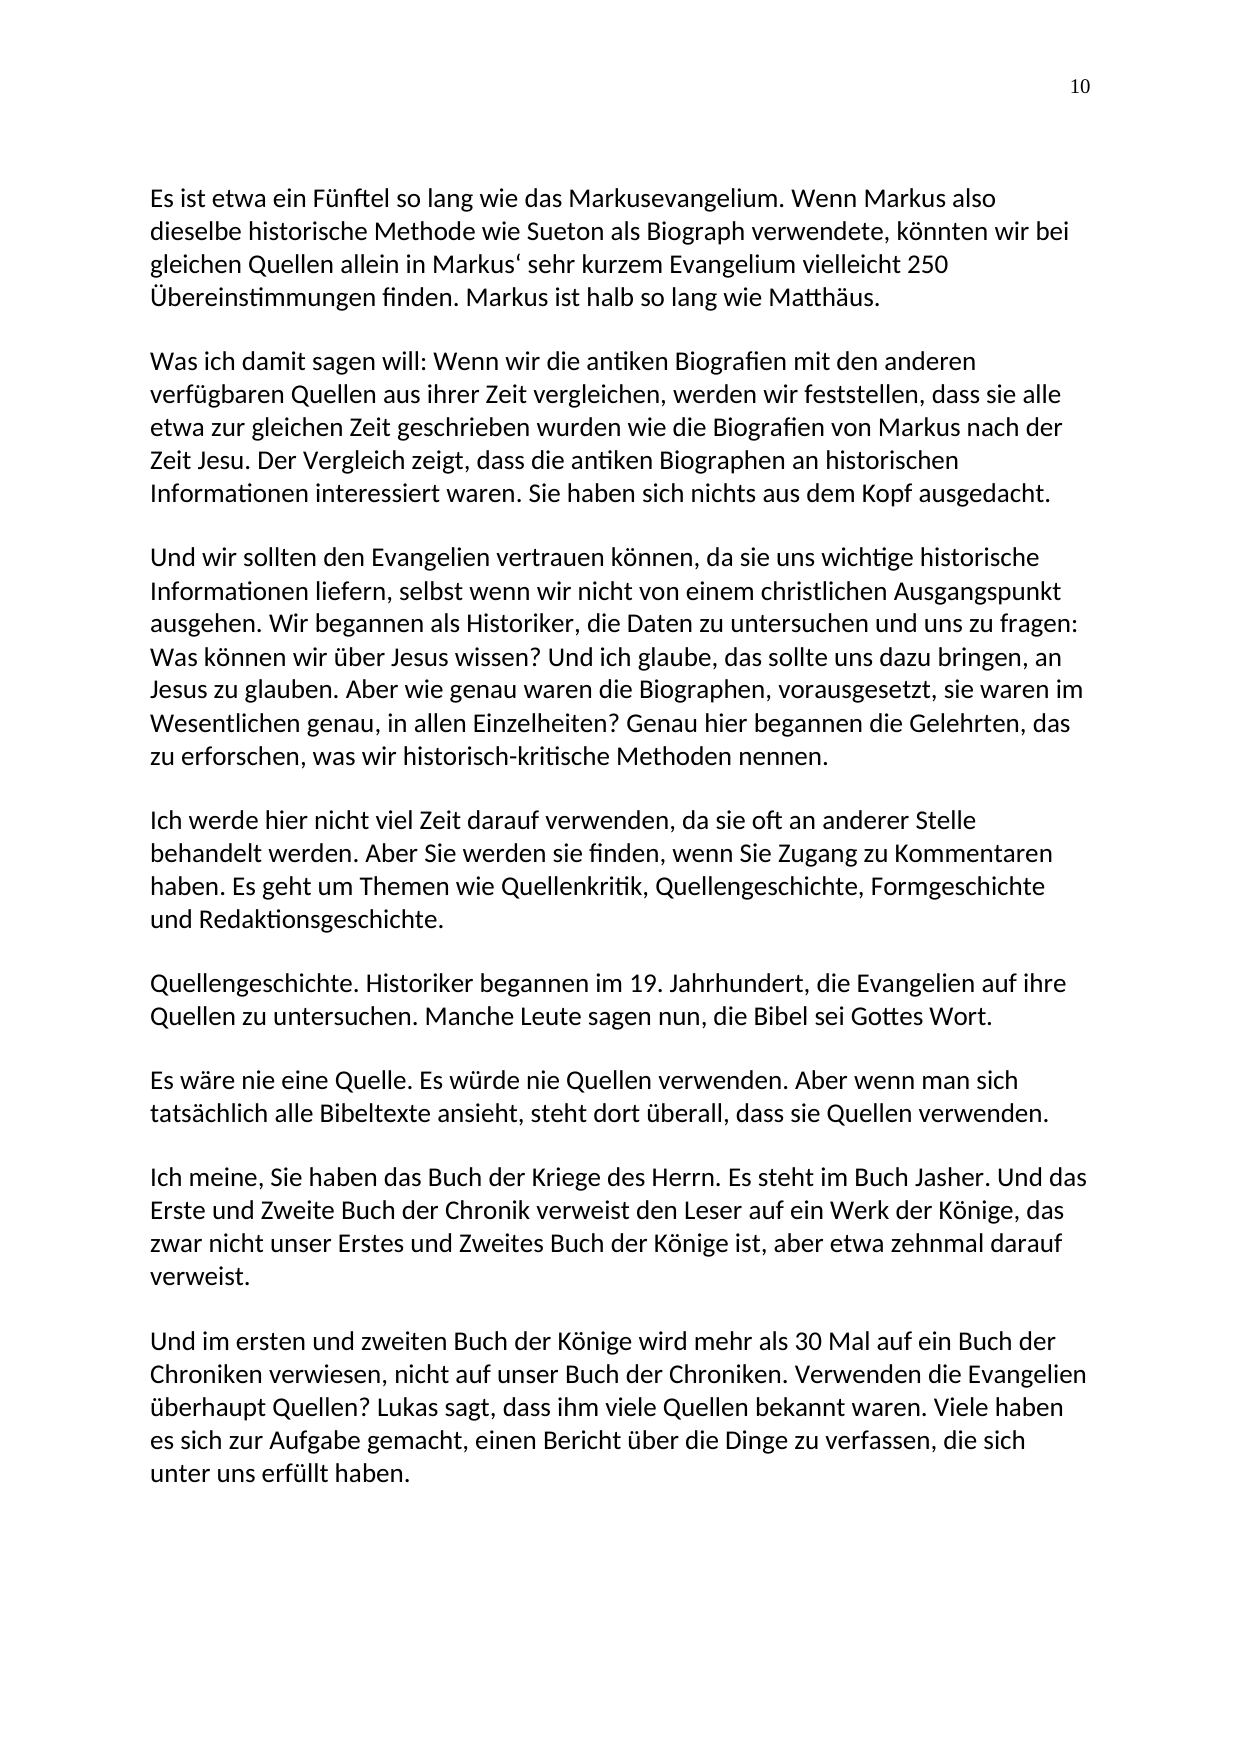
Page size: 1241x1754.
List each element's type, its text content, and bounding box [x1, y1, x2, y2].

text Und im ersten und zweiten Buch der Könige wird mehr als 30 Mal auf ein Buch der Chroniken verwiesen, nicht auf unser Buch der Chroniken. Verwenden die Evangelien überhaupt Quellen? Lukas sagt, dass ihm viele Quellen bekannt waren. Viele haben es sich zur Aufgabe gemacht, einen Bericht über die Dinge zu verfassen, die sich unter uns erfüllt haben. [150, 1324, 1090, 1489]
text Es wäre nie eine Quelle. Es würde nie Quellen verwenden. Aber wenn man sich tatsächlich alle Bibeltexte ansieht, steht dort überall, dass sie Quellen verwenden. [150, 1063, 1090, 1129]
text Quellengeschichte. Historiker begannen im 19. Jahrhundert, die Evangelien auf ihre Quellen zu untersuchen. Manche Leute sagen nun, die Bibel sei Gottes Wort. [150, 966, 1090, 1032]
text Und wir sollten den Evangelien vertrauen können, da sie uns wichtige historische Informationen liefern, selbst wenn wir nicht von einem christlichen Ausgangspunkt ausgehen. Wir begannen als Historiker, die Daten zu untersuchen und uns zu fragen: Was können wir über Jesus wissen? Und ich glaube, das sollte uns dazu bringen, an Jesus zu glauben. Aber wie genau waren die Biographen, vorausgesetzt, sie waren im Wesentlichen genau, in allen Einzelheiten? Genau hier begannen die Gelehrten, das zu erforschen, was wir historisch-kritische Methoden nennen. [150, 541, 1090, 772]
text Es ist etwa ein Fünftel so lang wie das Markusevangelium. Wenn Markus also dieselbe historische Methode wie Sueton als Biograph verwendete, könnten wir bei gleichen Quellen allein in Markus‘ sehr kurzem Evangelium vielleicht 250 Übereinstimmungen finden. Markus ist halb so lang wie Matthäus. [150, 181, 1090, 313]
text Ich werde hier nicht viel Zeit darauf verwenden, da sie oft an anderer Stelle behandelt werden. Aber Sie werden sie finden, wenn Sie Zugang zu Kommentaren haben. Es geht um Themen wie Quellenkritik, Quellengeschichte, Formgeschichte und Redaktionsgeschichte. [150, 803, 1090, 935]
text Was ich damit sagen will: Wenn wir die antiken Biografien mit den anderen verfügbaren Quellen aus ihrer Zeit vergleichen, werden wir feststellen, dass sie alle etwa zur gleichen Zeit geschrieben wurden wie die Biografien von Markus nach der Zeit Jesu. Der Vergleich zeigt, dass die antiken Biographen an historischen Informationen interessiert waren. Sie haben sich nichts aus dem Kopf ausgedacht. [150, 344, 1090, 509]
text Ich meine, Sie haben das Buch der Kriege des Herrn. Es steht im Buch Jasher. Und das Erste und Zweite Buch der Chronik verweist den Leser auf ein Werk der Könige, das zwar nicht unser Erstes und Zweites Buch der Könige ist, aber etwa zehnmal darauf verweist. [150, 1161, 1090, 1293]
